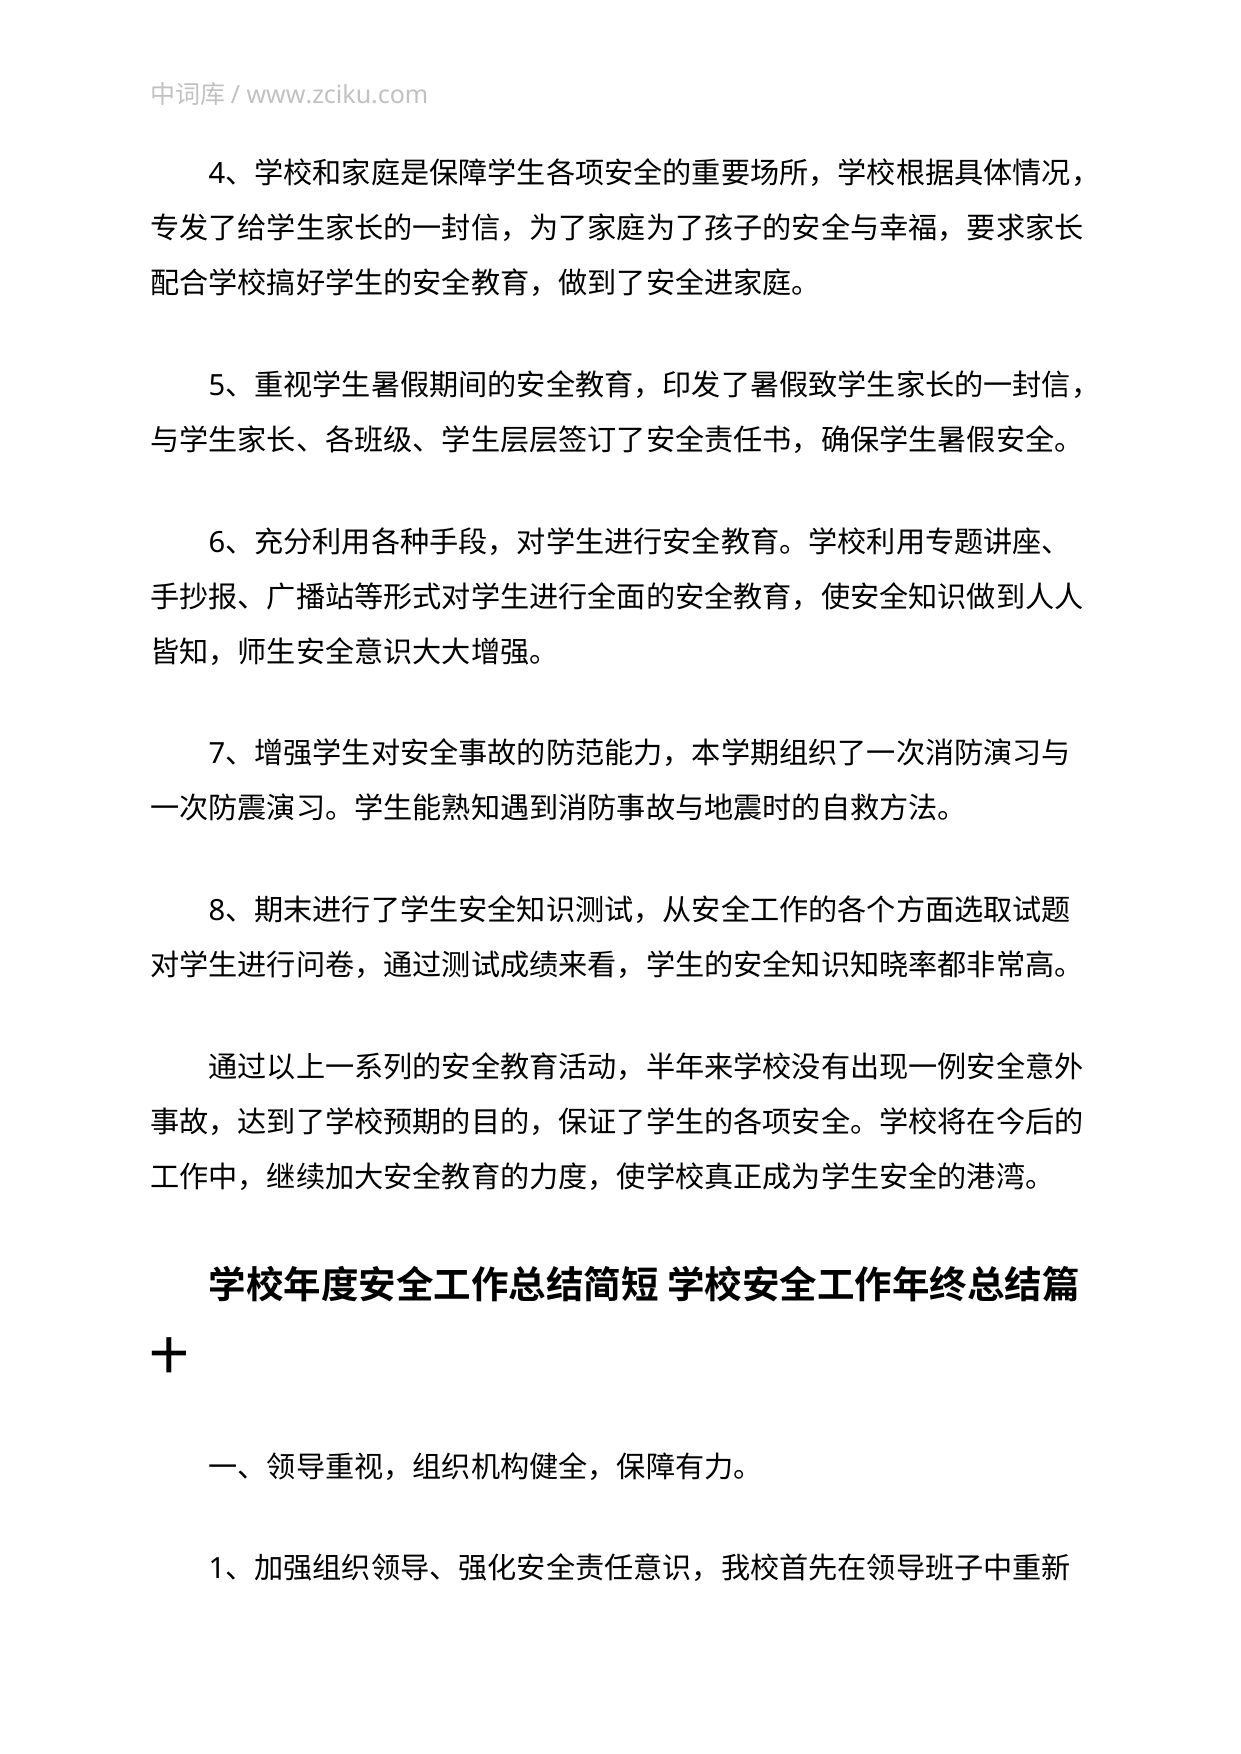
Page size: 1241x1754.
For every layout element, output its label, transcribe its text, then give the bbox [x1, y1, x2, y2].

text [150, 1545, 1090, 1587]
text 6、充分利用各种手段，对学生进行安全教育。学校利用专题讲座、手抄报、广播站等形式对学生进行全面的安全教育，使安全知识做到人人皆知，师生安全意识大大增强。 [150, 518, 1090, 671]
text 一、领导重视，组织机构健全，保障有力。 [150, 1443, 1090, 1485]
text 学校年度安全工作总结简短 学校安全工作年终总结篇十 [150, 1255, 1090, 1380]
text 8、期末进行了学生安全知识测试，从安全工作的各个方面选取试题对学生进行问卷，通过测试成绩来看，学生的安全知识知晓率都非常高。 [150, 887, 1090, 984]
text 5、重视学生暑假期间的安全教育，印发了暑假致学生家长的一封信，与学生家长、各班级、学生层层签订了安全责任书，确保学生暑假安全。 [150, 362, 1090, 459]
text 4、学校和家庭是保障学生各项安全的重要场所，学校根据具体情况，专发了给学生家长的一封信，为了家庭为了孩子的安全与幸福，要求家长配合学校搞好学生的安全教育，做到了安全进家庭。 [150, 150, 1090, 302]
text 7、增强学生对安全事故的防范能力，本学期组织了一次消防演习与一次防震演习。学生能熟知遇到消防事故与地震时的自救方法。 [150, 730, 1090, 827]
text 通过以上一系列的安全教育活动，半年来学校没有出现一例安全意外事故，达到了学校预期的目的，保证了学生的各项安全。学校将在今后的工作中，继续加大安全教育的力度，使学校真正成为学生安全的港湾。 [150, 1044, 1090, 1196]
